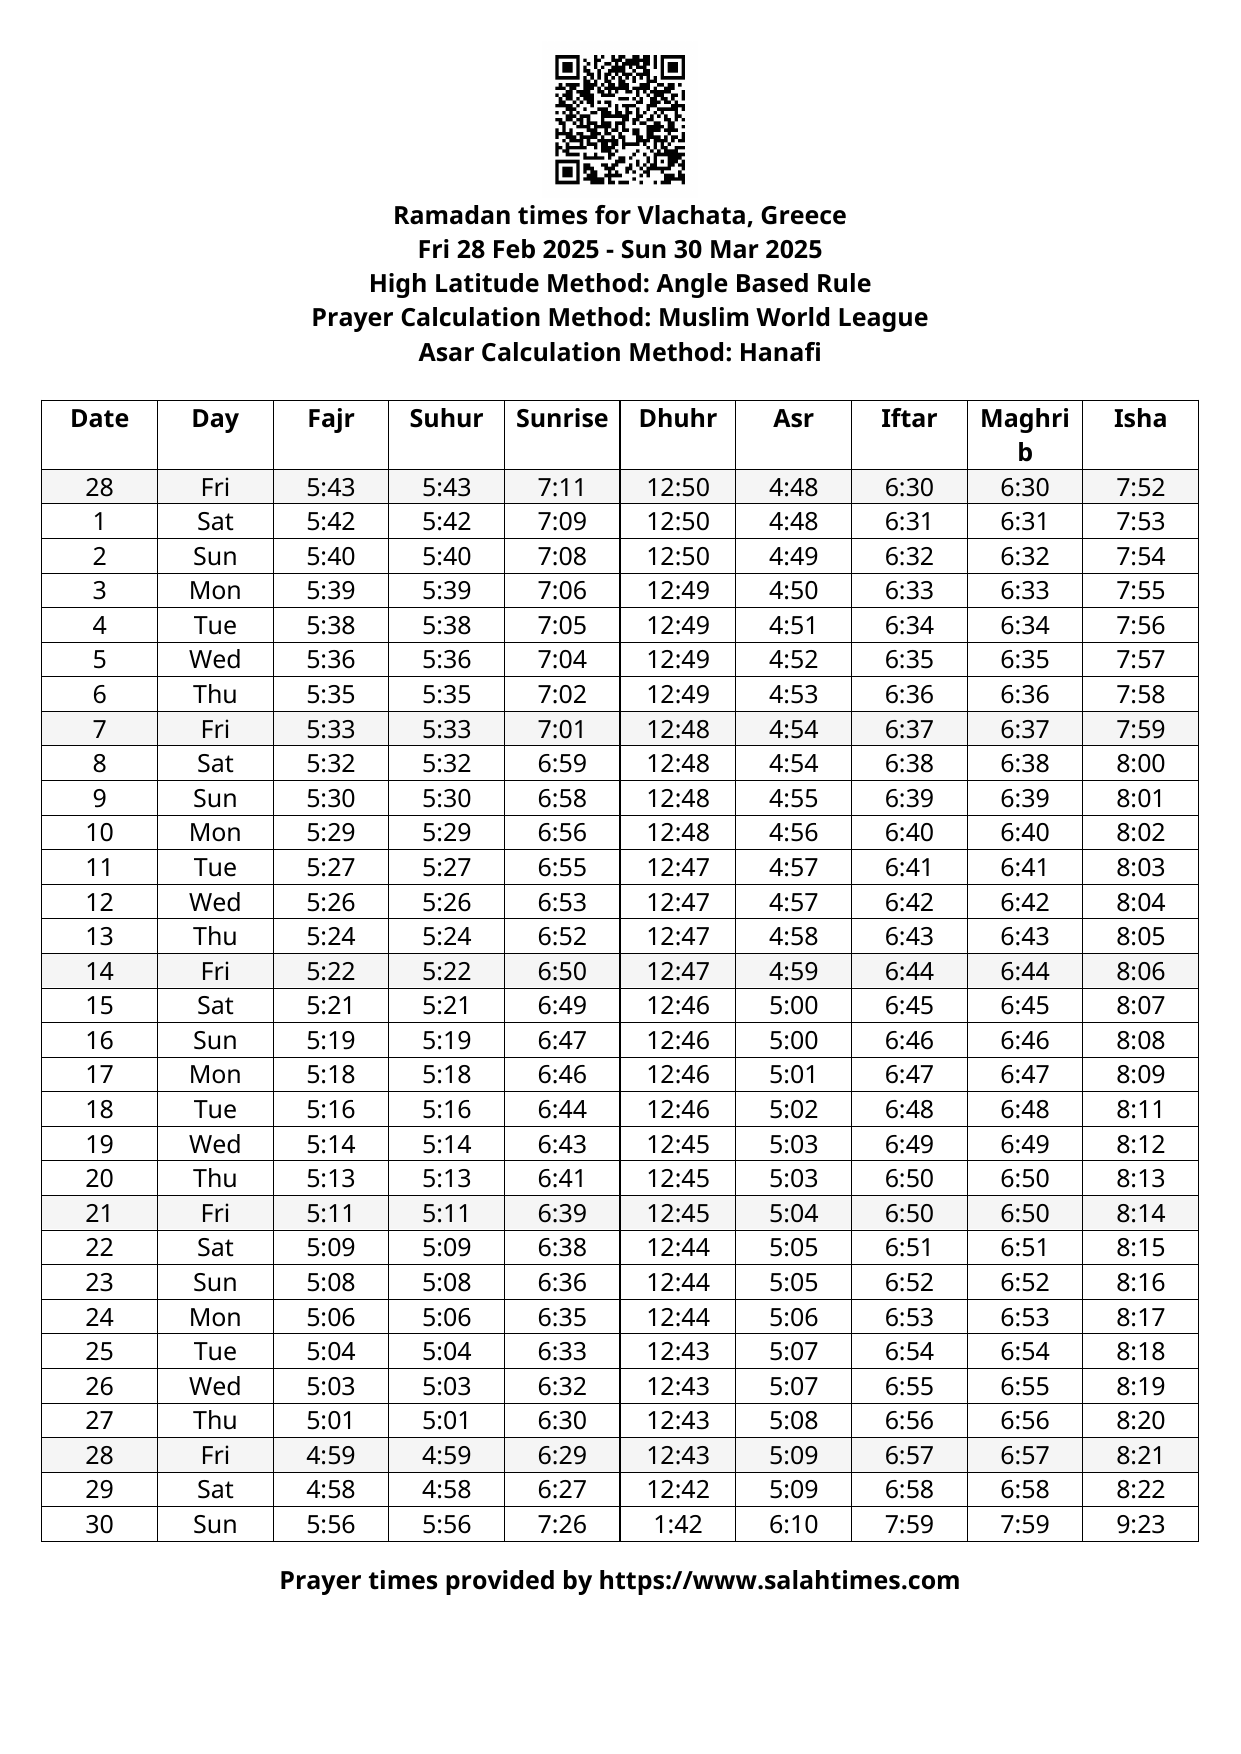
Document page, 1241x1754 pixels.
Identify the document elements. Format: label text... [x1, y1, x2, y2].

table_cell 6:39 [968, 781, 1082, 814]
table_cell Sun [158, 1023, 273, 1057]
text Ramadan times for Vlachata, Greece [42, 198, 1198, 232]
table_cell 1:42 [621, 1507, 735, 1541]
table_cell 6:46 [505, 1058, 619, 1091]
table_cell Tue [158, 1334, 273, 1368]
table_cell 5:21 [274, 989, 388, 1022]
table_header Suhur [389, 401, 504, 469]
table_cell 7:57 [1083, 643, 1198, 676]
table_cell 6:56 [852, 1404, 967, 1437]
table_cell 5:13 [274, 1161, 388, 1195]
table_cell 12:43 [621, 1334, 735, 1368]
table_cell 6:30 [968, 470, 1082, 503]
table_cell 3 [42, 574, 157, 607]
table_cell Sun [158, 781, 273, 814]
table_cell 27 [42, 1404, 157, 1437]
table_cell 5:03 [736, 1127, 851, 1160]
table_cell 4:59 [389, 1438, 504, 1472]
table_cell 8:06 [1083, 954, 1198, 987]
table_cell 8 [42, 746, 157, 780]
table_cell 6:50 [852, 1196, 967, 1229]
table_cell 5:35 [389, 677, 504, 711]
table_cell Thu [158, 1404, 273, 1437]
table_cell 8:04 [1083, 885, 1198, 918]
table_cell 12:47 [621, 850, 735, 884]
table_cell 7:26 [505, 1507, 619, 1541]
table_cell Sat [158, 1473, 273, 1506]
table_cell 6:55 [968, 1369, 1082, 1402]
table_cell 5:06 [736, 1300, 851, 1333]
table_cell 8:12 [1083, 1127, 1198, 1160]
table_cell Sat [158, 989, 273, 1022]
table_header Day [158, 401, 273, 469]
table_cell 8:16 [1083, 1265, 1198, 1299]
table_cell 5:39 [389, 574, 504, 607]
table_cell 6:32 [852, 539, 967, 572]
table_cell 5:03 [736, 1161, 851, 1195]
table_cell 6:41 [505, 1161, 619, 1195]
table_cell 12:50 [621, 539, 735, 572]
table_header Iftar [852, 401, 967, 469]
table_cell 6:49 [968, 1127, 1082, 1160]
table_cell 6:52 [505, 919, 619, 953]
table_cell Sun [158, 1507, 273, 1541]
table_cell 8:15 [1083, 1231, 1198, 1264]
table_cell 5:05 [736, 1265, 851, 1299]
table_cell 6:53 [968, 1300, 1082, 1333]
table_header Date [42, 401, 157, 469]
text Fri 28 Feb 2025 - Sun 30 Mar 2025 [42, 232, 1198, 266]
table_cell 5:09 [736, 1473, 851, 1506]
table_cell 5:06 [274, 1300, 388, 1333]
table_cell 5:43 [389, 470, 504, 503]
table_cell 5:36 [274, 643, 388, 676]
table_cell 12:49 [621, 608, 735, 642]
table_cell 6:44 [505, 1092, 619, 1126]
table_cell 7 [42, 712, 157, 745]
table_cell 6:57 [852, 1438, 967, 1472]
table_cell 4 [42, 608, 157, 642]
table_cell Tue [158, 608, 273, 642]
table_cell 5:08 [389, 1265, 504, 1299]
table_cell 12:49 [621, 643, 735, 676]
table_cell 4:58 [389, 1473, 504, 1506]
table_cell 5:35 [274, 677, 388, 711]
table_cell 8:03 [1083, 850, 1198, 884]
table_cell 5:04 [736, 1196, 851, 1229]
table_cell 7:53 [1083, 504, 1198, 538]
table_cell 6:33 [505, 1334, 619, 1368]
table_cell Mon [158, 1300, 273, 1333]
table_cell 19 [42, 1127, 157, 1160]
table_cell 5:40 [274, 539, 388, 572]
table_cell 1 [42, 504, 157, 538]
table_cell 8:14 [1083, 1196, 1198, 1229]
table_cell Mon [158, 1058, 273, 1091]
table_header Sunrise [505, 401, 619, 469]
table_cell 7:59 [1083, 712, 1198, 745]
table_cell 5:07 [736, 1369, 851, 1402]
table_cell 5:38 [389, 608, 504, 642]
table_cell 8:09 [1083, 1058, 1198, 1091]
table_cell 5:01 [389, 1404, 504, 1437]
table_cell 6:56 [505, 816, 619, 849]
table_cell 5:38 [274, 608, 388, 642]
table_cell 4:57 [736, 850, 851, 884]
table_cell 6:41 [968, 850, 1082, 884]
table_cell 6:58 [968, 1473, 1082, 1506]
table_cell 8:13 [1083, 1161, 1198, 1195]
table_cell 12:46 [621, 1058, 735, 1091]
table_cell 7:11 [505, 470, 619, 503]
table_cell Mon [158, 816, 273, 849]
table_cell 6:45 [968, 989, 1082, 1022]
table_cell 6:50 [968, 1196, 1082, 1229]
table_cell 6:51 [852, 1231, 967, 1264]
table_cell 24 [42, 1300, 157, 1333]
table_cell 13 [42, 919, 157, 953]
table_cell 12:44 [621, 1265, 735, 1299]
table_cell 6:52 [852, 1265, 967, 1299]
table_cell 5:07 [736, 1334, 851, 1368]
table_cell 7:02 [505, 677, 619, 711]
table_cell 6:50 [852, 1161, 967, 1195]
table_cell 6:38 [505, 1231, 619, 1264]
table_cell 7:59 [968, 1507, 1082, 1541]
table_cell 5:11 [274, 1196, 388, 1229]
table_cell 12:47 [621, 954, 735, 987]
table_cell 6:33 [968, 574, 1082, 607]
table_cell 6:42 [968, 885, 1082, 918]
table_cell 29 [42, 1473, 157, 1506]
table_cell 7:55 [1083, 574, 1198, 607]
table_cell 5:56 [389, 1507, 504, 1541]
table_cell 5:33 [389, 712, 504, 745]
table_cell 5:30 [274, 781, 388, 814]
table_cell 5:42 [274, 504, 388, 538]
table_header Asr [736, 401, 851, 469]
table_cell Thu [158, 677, 273, 711]
table_cell 6:41 [852, 850, 967, 884]
table_cell 6:46 [852, 1023, 967, 1057]
table_cell 6:43 [505, 1127, 619, 1160]
table_cell 30 [42, 1507, 157, 1541]
table_cell 6:53 [505, 885, 619, 918]
table_cell 5:30 [389, 781, 504, 814]
table_cell 6:39 [852, 781, 967, 814]
table_cell 28 [42, 1438, 157, 1472]
table_cell 8:20 [1083, 1404, 1198, 1437]
table_cell 4:55 [736, 781, 851, 814]
table_cell Fri [158, 712, 273, 745]
table_cell 4:58 [274, 1473, 388, 1506]
table_cell 5:32 [389, 746, 504, 780]
table_cell 6:55 [852, 1369, 967, 1402]
table_cell 6:40 [968, 816, 1082, 849]
table_cell 5:02 [736, 1092, 851, 1126]
table_cell 5:19 [389, 1023, 504, 1057]
table_cell 5:27 [274, 850, 388, 884]
table_cell 22 [42, 1231, 157, 1264]
table_cell 21 [42, 1196, 157, 1229]
table_cell 8:22 [1083, 1473, 1198, 1506]
text Prayer times provided by https://www.salahtimes.com [42, 1563, 1198, 1597]
table_cell 28 [42, 470, 157, 503]
table_cell 6:58 [505, 781, 619, 814]
table_cell 12:48 [621, 746, 735, 780]
table_cell 5:09 [736, 1438, 851, 1472]
table_cell Tue [158, 1092, 273, 1126]
table_cell 4:57 [736, 885, 851, 918]
table_cell Thu [158, 1161, 273, 1195]
table_cell 6:36 [968, 677, 1082, 711]
table_cell 6:37 [852, 712, 967, 745]
table_cell 11 [42, 850, 157, 884]
table_cell 6:49 [505, 989, 619, 1022]
table_cell 7:54 [1083, 539, 1198, 572]
table_cell 12:48 [621, 781, 735, 814]
table_cell 6:36 [505, 1265, 619, 1299]
table_cell 12:43 [621, 1369, 735, 1402]
table_cell 4:58 [736, 919, 851, 953]
table_cell 6:39 [505, 1196, 619, 1229]
table_cell 7:52 [1083, 470, 1198, 503]
table_cell 5:18 [274, 1058, 388, 1091]
table_cell 6:29 [505, 1438, 619, 1472]
table_cell 12:45 [621, 1196, 735, 1229]
table_cell 12:47 [621, 885, 735, 918]
table_cell 5:01 [274, 1404, 388, 1437]
table_cell 5:27 [389, 850, 504, 884]
table_cell 12:44 [621, 1300, 735, 1333]
table_cell 25 [42, 1334, 157, 1368]
table_cell 6:33 [852, 574, 967, 607]
table_cell 8:21 [1083, 1438, 1198, 1472]
table_cell 6:30 [852, 470, 967, 503]
table_cell 4:59 [736, 954, 851, 987]
table_cell Sat [158, 746, 273, 780]
table_cell 4:59 [274, 1438, 388, 1472]
table_cell 7:58 [1083, 677, 1198, 711]
table_cell 5:14 [389, 1127, 504, 1160]
table_cell Wed [158, 643, 273, 676]
table_cell Wed [158, 1369, 273, 1402]
table_cell Sun [158, 539, 273, 572]
table_cell 6:49 [852, 1127, 967, 1160]
table_cell 6:35 [852, 643, 967, 676]
table_cell 8:11 [1083, 1092, 1198, 1126]
table_cell 9:23 [1083, 1507, 1198, 1541]
table_cell 5:24 [389, 919, 504, 953]
table_cell 12:45 [621, 1161, 735, 1195]
table_cell 5:29 [389, 816, 504, 849]
table_cell 5:26 [389, 885, 504, 918]
table_cell 5:19 [274, 1023, 388, 1057]
table_cell 6:59 [505, 746, 619, 780]
table_cell 12:46 [621, 1092, 735, 1126]
table_cell 6:50 [968, 1161, 1082, 1195]
table_cell 5:26 [274, 885, 388, 918]
table_cell Fri [158, 1438, 273, 1472]
table_cell 16 [42, 1023, 157, 1057]
table_cell 6:43 [968, 919, 1082, 953]
table_cell 6:47 [852, 1058, 967, 1091]
table_cell 18 [42, 1092, 157, 1126]
table_header Maghrib [968, 401, 1082, 469]
table_cell 5:43 [274, 470, 388, 503]
table_cell 5:09 [389, 1231, 504, 1264]
table_cell 6:51 [968, 1231, 1082, 1264]
table_cell Fri [158, 1196, 273, 1229]
table_cell 8:01 [1083, 781, 1198, 814]
table_cell 10 [42, 816, 157, 849]
table_cell 5:09 [274, 1231, 388, 1264]
table_cell 5:13 [389, 1161, 504, 1195]
table_cell 6:35 [968, 643, 1082, 676]
table_cell 12:46 [621, 989, 735, 1022]
table_cell 6:31 [852, 504, 967, 538]
table_cell 6:30 [505, 1404, 619, 1437]
table_cell 5:04 [274, 1334, 388, 1368]
table_cell 5:39 [274, 574, 388, 607]
table_cell 6:54 [852, 1334, 967, 1368]
table_cell 8:00 [1083, 746, 1198, 780]
table_cell Sat [158, 504, 273, 538]
table_cell 5:18 [389, 1058, 504, 1091]
table_cell 7:59 [852, 1507, 967, 1541]
table_cell 6:52 [968, 1265, 1082, 1299]
table_cell 5:42 [389, 504, 504, 538]
table_cell 5:04 [389, 1334, 504, 1368]
table_cell 14 [42, 954, 157, 987]
table_cell 8:05 [1083, 919, 1198, 953]
table_cell 6:48 [852, 1092, 967, 1126]
table_cell 5:56 [274, 1507, 388, 1541]
text Prayer Calculation Method: Muslim World League [42, 300, 1198, 334]
table_cell 7:01 [505, 712, 619, 745]
table_cell 6:35 [505, 1300, 619, 1333]
table_cell 5:16 [274, 1092, 388, 1126]
table_cell 6:47 [968, 1058, 1082, 1091]
table_cell 6:44 [852, 954, 967, 987]
table_cell 5:24 [274, 919, 388, 953]
table_cell 6:40 [852, 816, 967, 849]
text Asar Calculation Method: Hanafi [42, 334, 1198, 368]
table_cell 6:46 [968, 1023, 1082, 1057]
table_cell 6:43 [852, 919, 967, 953]
table_cell 6:44 [968, 954, 1082, 987]
table_cell 6:58 [852, 1473, 967, 1506]
table_cell 6:45 [852, 989, 967, 1022]
table_cell 12:50 [621, 504, 735, 538]
table_cell 5:11 [389, 1196, 504, 1229]
table_cell 6:32 [505, 1369, 619, 1402]
table_cell 4:51 [736, 608, 851, 642]
table_cell 4:54 [736, 746, 851, 780]
table_cell 6:38 [852, 746, 967, 780]
table_cell 6:10 [736, 1507, 851, 1541]
table_cell 5:05 [736, 1231, 851, 1264]
table_cell 8:08 [1083, 1023, 1198, 1057]
table_cell 7:06 [505, 574, 619, 607]
table_header Dhuhr [621, 401, 735, 469]
table_cell Sat [158, 1231, 273, 1264]
table_cell 7:09 [505, 504, 619, 538]
table_cell 12:44 [621, 1231, 735, 1264]
table_cell 12 [42, 885, 157, 918]
table_cell 12:49 [621, 677, 735, 711]
table_cell 2 [42, 539, 157, 572]
table_cell 8:02 [1083, 816, 1198, 849]
table_cell 12:46 [621, 1023, 735, 1057]
table_cell 23 [42, 1265, 157, 1299]
table_cell 5:32 [274, 746, 388, 780]
table_cell 6:34 [968, 608, 1082, 642]
table_cell 7:05 [505, 608, 619, 642]
table_cell 15 [42, 989, 157, 1022]
table_cell 8:07 [1083, 989, 1198, 1022]
table_cell 5:36 [389, 643, 504, 676]
table_cell 7:56 [1083, 608, 1198, 642]
table_cell 6:36 [852, 677, 967, 711]
table_cell 6:48 [968, 1092, 1082, 1126]
table_cell 4:54 [736, 712, 851, 745]
table_cell 5:22 [389, 954, 504, 987]
table_cell 5:08 [736, 1404, 851, 1437]
table_cell 6:53 [852, 1300, 967, 1333]
table_cell 6:50 [505, 954, 619, 987]
table_cell 4:49 [736, 539, 851, 572]
table_cell Fri [158, 954, 273, 987]
table_cell 6 [42, 677, 157, 711]
text High Latitude Method: Angle Based Rule [42, 266, 1198, 300]
table_cell 5:00 [736, 989, 851, 1022]
table_cell 12:45 [621, 1127, 735, 1160]
table_cell 8:17 [1083, 1300, 1198, 1333]
table_cell 7:04 [505, 643, 619, 676]
table_cell 5:29 [274, 816, 388, 849]
table_cell 4:56 [736, 816, 851, 849]
table_cell 5:03 [274, 1369, 388, 1402]
table_cell 5:03 [389, 1369, 504, 1402]
table_cell 4:52 [736, 643, 851, 676]
table_cell 6:42 [852, 885, 967, 918]
table_cell 5:40 [389, 539, 504, 572]
table_cell 4:50 [736, 574, 851, 607]
table_cell 12:48 [621, 712, 735, 745]
table_cell 5:14 [274, 1127, 388, 1160]
table_cell Fri [158, 470, 273, 503]
table_cell 8:18 [1083, 1334, 1198, 1368]
table_cell 9 [42, 781, 157, 814]
table_cell 5:21 [389, 989, 504, 1022]
table_cell 5:22 [274, 954, 388, 987]
table_cell 5:08 [274, 1265, 388, 1299]
table_cell Mon [158, 574, 273, 607]
table_cell 5:00 [736, 1023, 851, 1057]
table_cell Thu [158, 919, 273, 953]
picture [542, 41, 699, 198]
table_cell Tue [158, 850, 273, 884]
table_cell 6:38 [968, 746, 1082, 780]
table_cell 6:34 [852, 608, 967, 642]
table_cell 12:49 [621, 574, 735, 607]
table_cell 6:54 [968, 1334, 1082, 1368]
table_cell 6:56 [968, 1404, 1082, 1437]
table_cell 6:27 [505, 1473, 619, 1506]
table_cell 6:37 [968, 712, 1082, 745]
table_cell Sun [158, 1265, 273, 1299]
table_cell Wed [158, 885, 273, 918]
table_header Isha [1083, 401, 1198, 469]
table_cell 5 [42, 643, 157, 676]
table_cell 12:48 [621, 816, 735, 849]
table_cell 12:50 [621, 470, 735, 503]
table_cell 20 [42, 1161, 157, 1195]
table_cell 7:08 [505, 539, 619, 572]
table_cell 6:31 [968, 504, 1082, 538]
table_cell 5:33 [274, 712, 388, 745]
table_header Fajr [274, 401, 388, 469]
table_cell 5:16 [389, 1092, 504, 1126]
table_cell 12:47 [621, 919, 735, 953]
table_cell 6:32 [968, 539, 1082, 572]
table_cell 4:53 [736, 677, 851, 711]
table_cell 12:42 [621, 1473, 735, 1506]
table_cell 4:48 [736, 504, 851, 538]
table_cell 17 [42, 1058, 157, 1091]
table_cell 4:48 [736, 470, 851, 503]
table_cell 6:57 [968, 1438, 1082, 1472]
table_cell Wed [158, 1127, 273, 1160]
table_cell 26 [42, 1369, 157, 1402]
table_cell 12:43 [621, 1404, 735, 1437]
table_cell 6:47 [505, 1023, 619, 1057]
table_cell 5:06 [389, 1300, 504, 1333]
table_cell 12:43 [621, 1438, 735, 1472]
table_cell 6:55 [505, 850, 619, 884]
table_cell 8:19 [1083, 1369, 1198, 1402]
table_cell 5:01 [736, 1058, 851, 1091]
